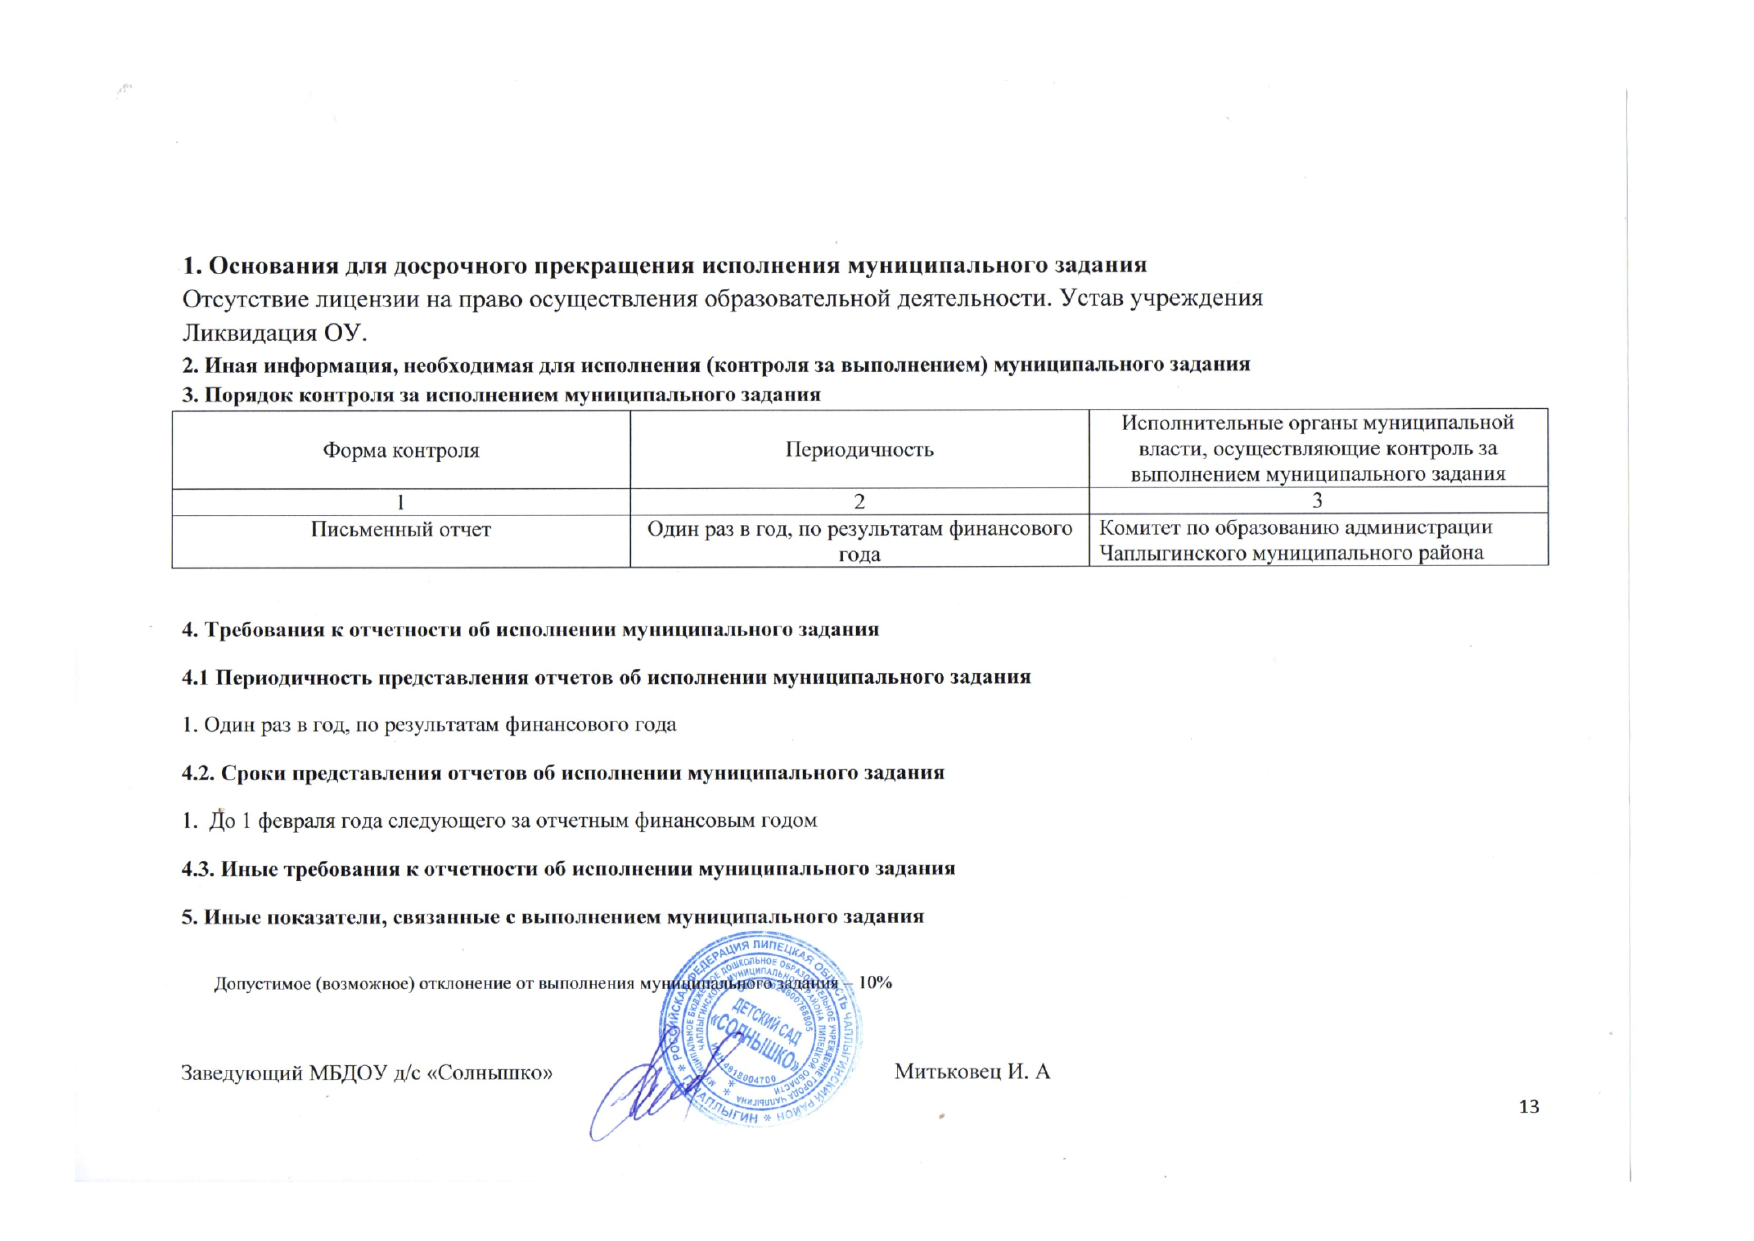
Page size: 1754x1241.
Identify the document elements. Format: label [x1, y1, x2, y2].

picture [76, 78, 1638, 1182]
